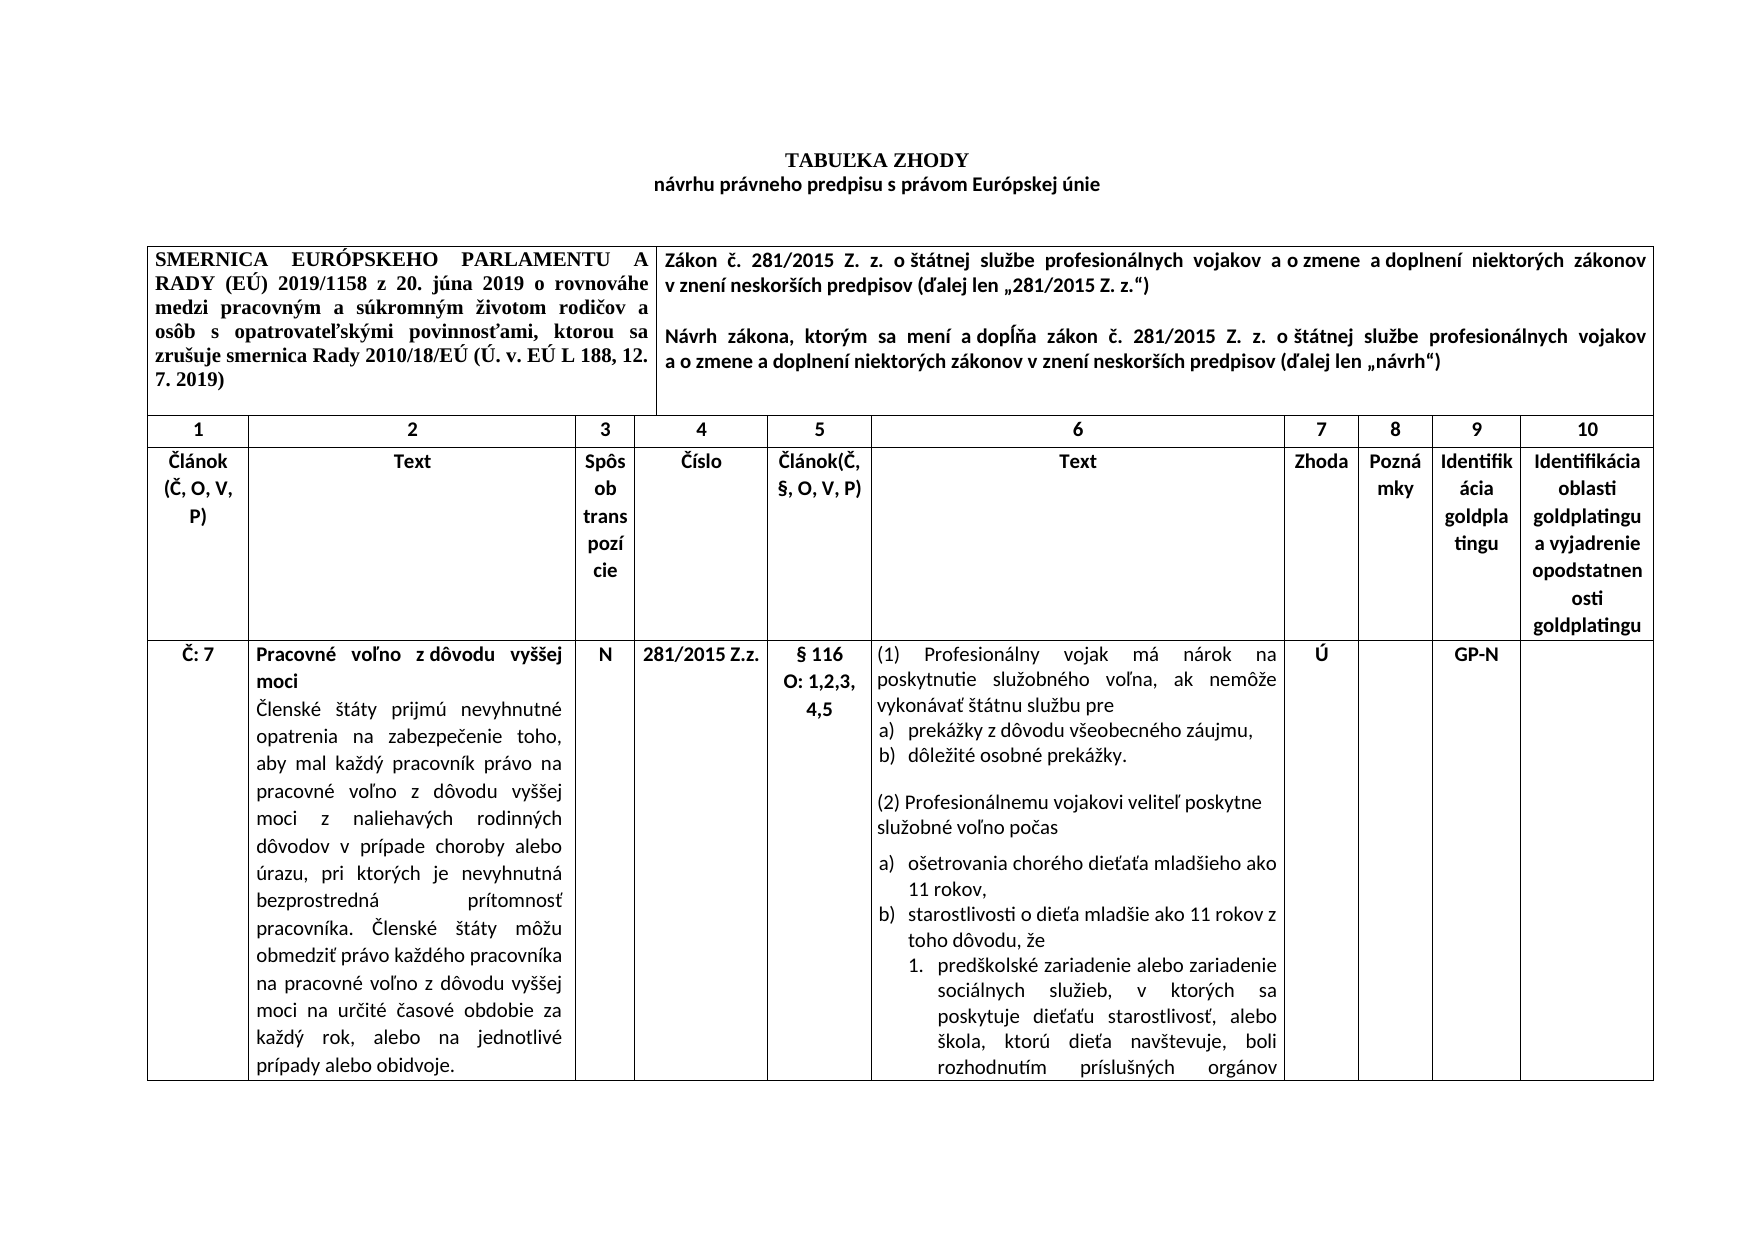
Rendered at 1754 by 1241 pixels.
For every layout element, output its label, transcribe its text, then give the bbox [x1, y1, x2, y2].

table_cell Zhoda [1285, 448, 1358, 640]
table_cell Text [872, 448, 1284, 640]
table_cell [1521, 641, 1653, 1079]
table_cell 8 [1359, 416, 1432, 447]
table_cell 4 [635, 416, 767, 447]
table_cell Text [249, 448, 575, 640]
table_cell Č: 7 [148, 641, 248, 1079]
table_cell 3 [576, 416, 634, 447]
table_cell Spôsob transpozície [576, 448, 634, 640]
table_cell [872, 641, 1284, 1079]
table_header SMERNICA EURÓPSKEHO PARLAMENTU A RADY (EÚ) 2019/1158 z 20. júna 2019 o rovnováhe medzi pracovným a súkromným životom rodičov a osôb s opatrovateľskými povinnosťami, ktorou sa zrušuje smernica Rady 2010/18/EÚ (Ú. v. EÚ L 188, 12. 7. 2019) [148, 247, 656, 415]
table_cell 9 [1433, 416, 1520, 447]
table_cell Článok(Č, §, O, V, P) [768, 448, 871, 640]
table_cell N [576, 641, 634, 1079]
table_cell 2 [249, 416, 575, 447]
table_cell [249, 641, 575, 1079]
table_header Zákon č. 281/2015 Z. z. o štátnej službe profesionálnych vojakov a o zmene a doplnení niektorých zákonov v znení neskorších predpisov (ďalej len „281/2015 Z. z.“) Návrh zákona, ktorým sa mení a dopĺňa zákon č. 281/2015 Z. z. o štátnej službe profesionálnych vojakov a o zmene a doplnení niektorých zákonov v znení neskorších predpisov (ďalej len „návrh“) [657, 247, 1653, 415]
table_cell 1 [148, 416, 248, 447]
table_cell Identifikácia goldplatingu [1433, 448, 1520, 640]
table_cell 6 [872, 416, 1284, 447]
table_cell 5 [768, 416, 871, 447]
table_cell 7 [1285, 416, 1358, 447]
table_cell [768, 641, 871, 1079]
table_cell Poznámky [1359, 448, 1432, 640]
table_cell Identifikácia oblasti goldplatingu a vyjadrenie opodstatnenosti goldplatingu [1521, 448, 1653, 640]
table_cell 10 [1521, 416, 1653, 447]
table_cell [1359, 641, 1432, 1079]
table_cell Číslo [635, 448, 767, 640]
table_cell Ú [1285, 641, 1358, 1079]
table_cell GP-N [1433, 641, 1520, 1079]
table_cell Článok (Č, O, V, P) [148, 448, 248, 640]
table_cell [635, 641, 767, 1079]
text návrhu právneho predpisu s právom Európskej únie [148, 172, 1606, 197]
subtitle TABUĽKA ZHODY [148, 148, 1606, 172]
